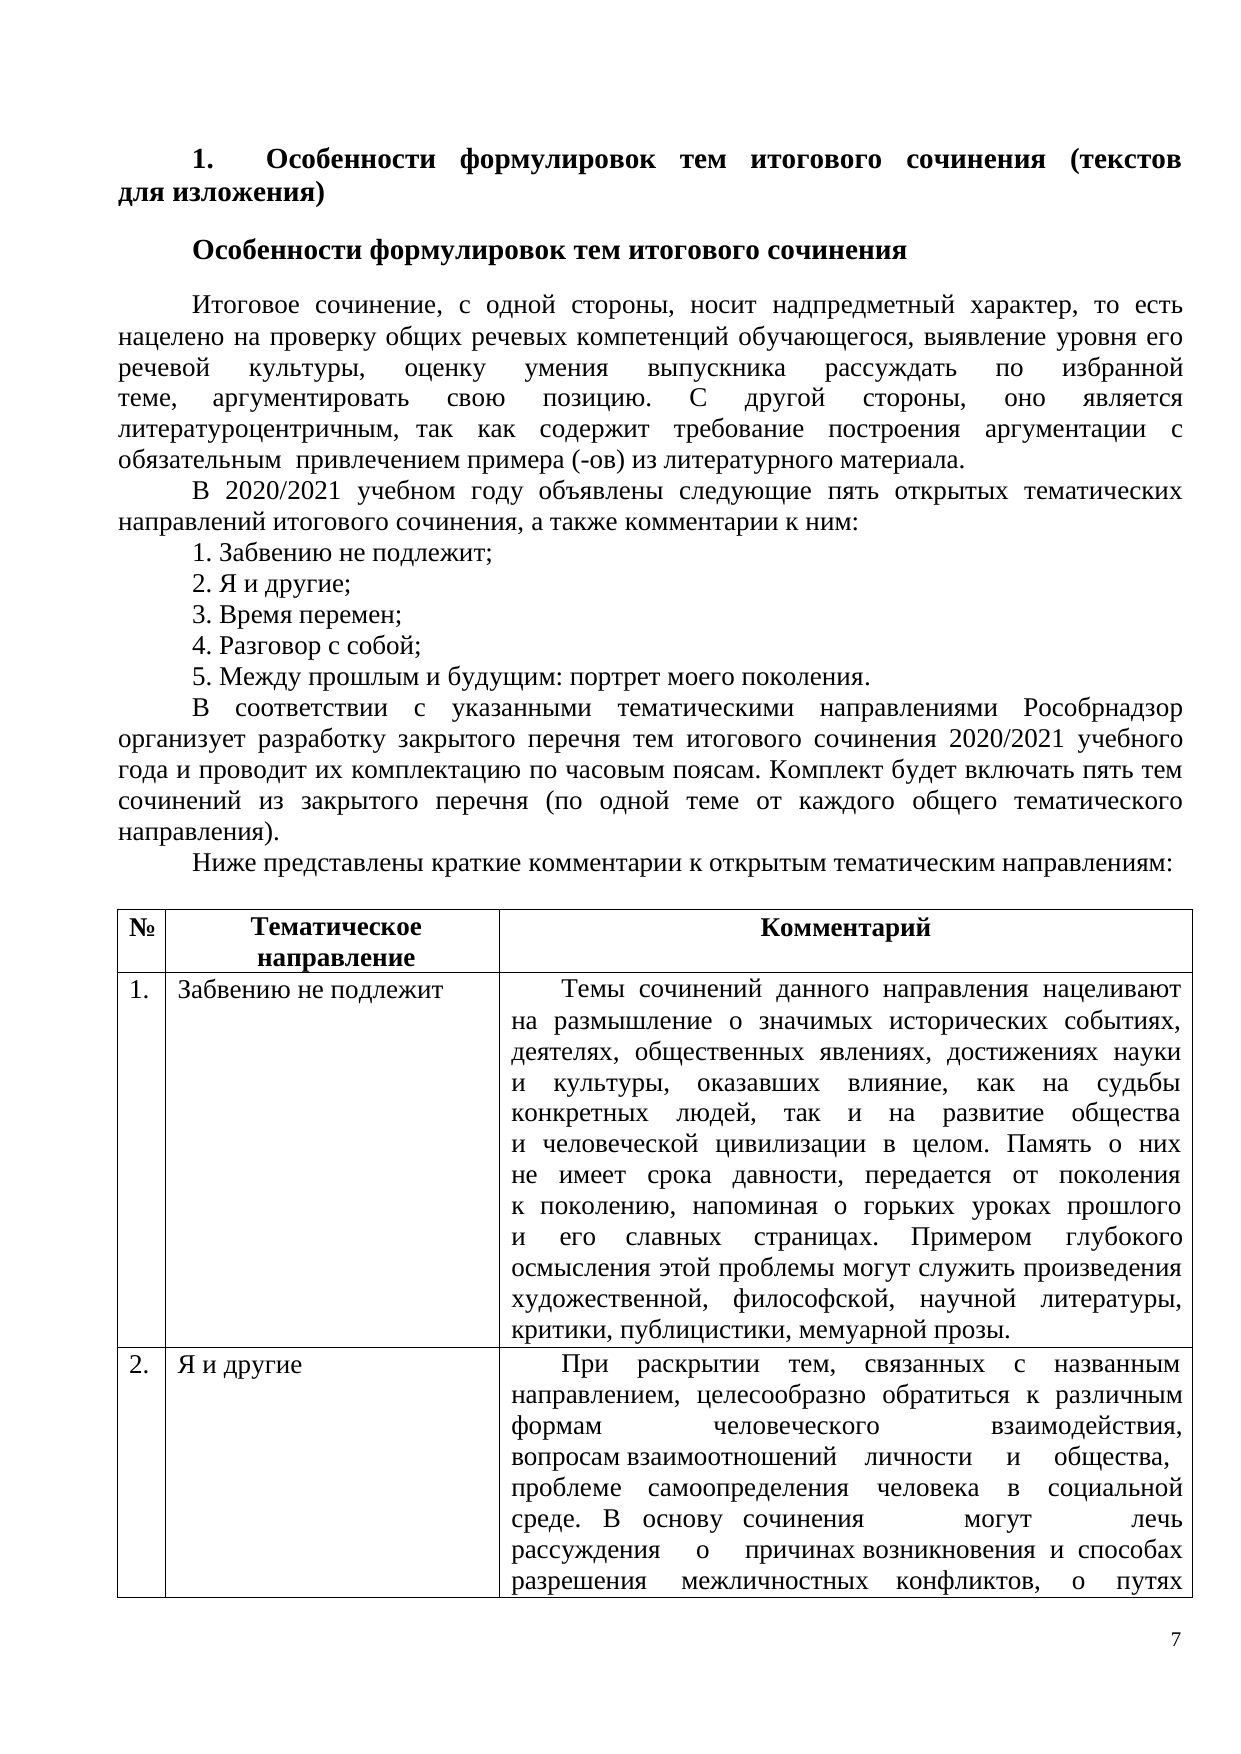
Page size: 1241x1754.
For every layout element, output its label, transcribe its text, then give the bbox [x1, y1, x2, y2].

table_header Комментарий [500, 910, 1192, 972]
text 1. Особенности формулировок тем итогового сочинения (текстов для изложения) [118, 142, 1188, 208]
text 5. Между прошлым и будущим: портрет моего поколения. [192, 660, 1194, 692]
table_cell Забвению не подлежит [166, 973, 499, 1347]
table_cell Я и другие [166, 1348, 499, 1597]
text Ниже представлены краткие комментарии к открытым тематическим направлениям: [192, 846, 1194, 877]
text 3. Время перемен; 4. Разговор с собой; [192, 599, 428, 660]
table_header № [118, 910, 165, 972]
text Итоговое сочинение, с одной стороны, носит надпредметный характер, то есть нацелено на проверку общих речевых компетенций обучающегося, выявление уровня его речевой культуры, оценку умения выпускника рассуждать по избранной теме, аргументировать свою позицию. С другой стороны, оно является литературоцентричным, так как содержит требование построения аргументации с обязательным привлечением примера (-ов) из литературного материала. [118, 289, 1183, 474]
table_cell Темы сочинений данного направления нацеливают на размышление о значимых исторических событиях, деятелях, общественных явлениях, достижениях науки и культуры, оказавших влияние, как на судьбы конкретных людей, так и на развитие общества и человеческой цивилизации в целом. Память о них не имеет срока давности, передается от поколения к поколению, напоминая о горьких уроках прошлого и его славных страницах. Примером глубокого осмысления этой проблемы могут служить произведения художественной, философской, научной литературы, критики, публицистики, мемуарной прозы. [500, 973, 1192, 1347]
text 1. Забвению не подлежит; 2. Я и другие; [192, 537, 499, 599]
text В 2020/2021 учебном году объявлены следующие пять открытых тематических направлений итогового сочинения, а также комментарии к ним: [118, 475, 1187, 537]
table_cell При раскрытии тем, связанных с названным направлением, целесообразно обратиться к различным формам человеческого взаимодействия, вопросам взаимоотношений личности и общества, проблеме самоопределения человека в социальной среде. В основу сочинения могут лечь рассуждения о причинах возникновения и способах разрешения межличностных конфликтов, о путях достижения понимания и согласия [500, 1348, 1192, 1597]
table_cell 2. [118, 1348, 165, 1597]
text Особенности формулировок тем итогового сочинения [192, 232, 1194, 266]
text 7 [1171, 1627, 1194, 1651]
table_cell 1. [118, 973, 165, 1347]
table_header Тематическое направление [166, 910, 499, 972]
text В соответствии с указанными тематическими направлениями Рособрнадзор организует разработку закрытого перечня тем итогового сочинения 2020/2021 учебного года и проводит их комплектацию по часовым поясам. Комплект будет включать пять тем сочинений из закрытого перечня (по одной теме от каждого общего тематического направления). [118, 692, 1183, 846]
